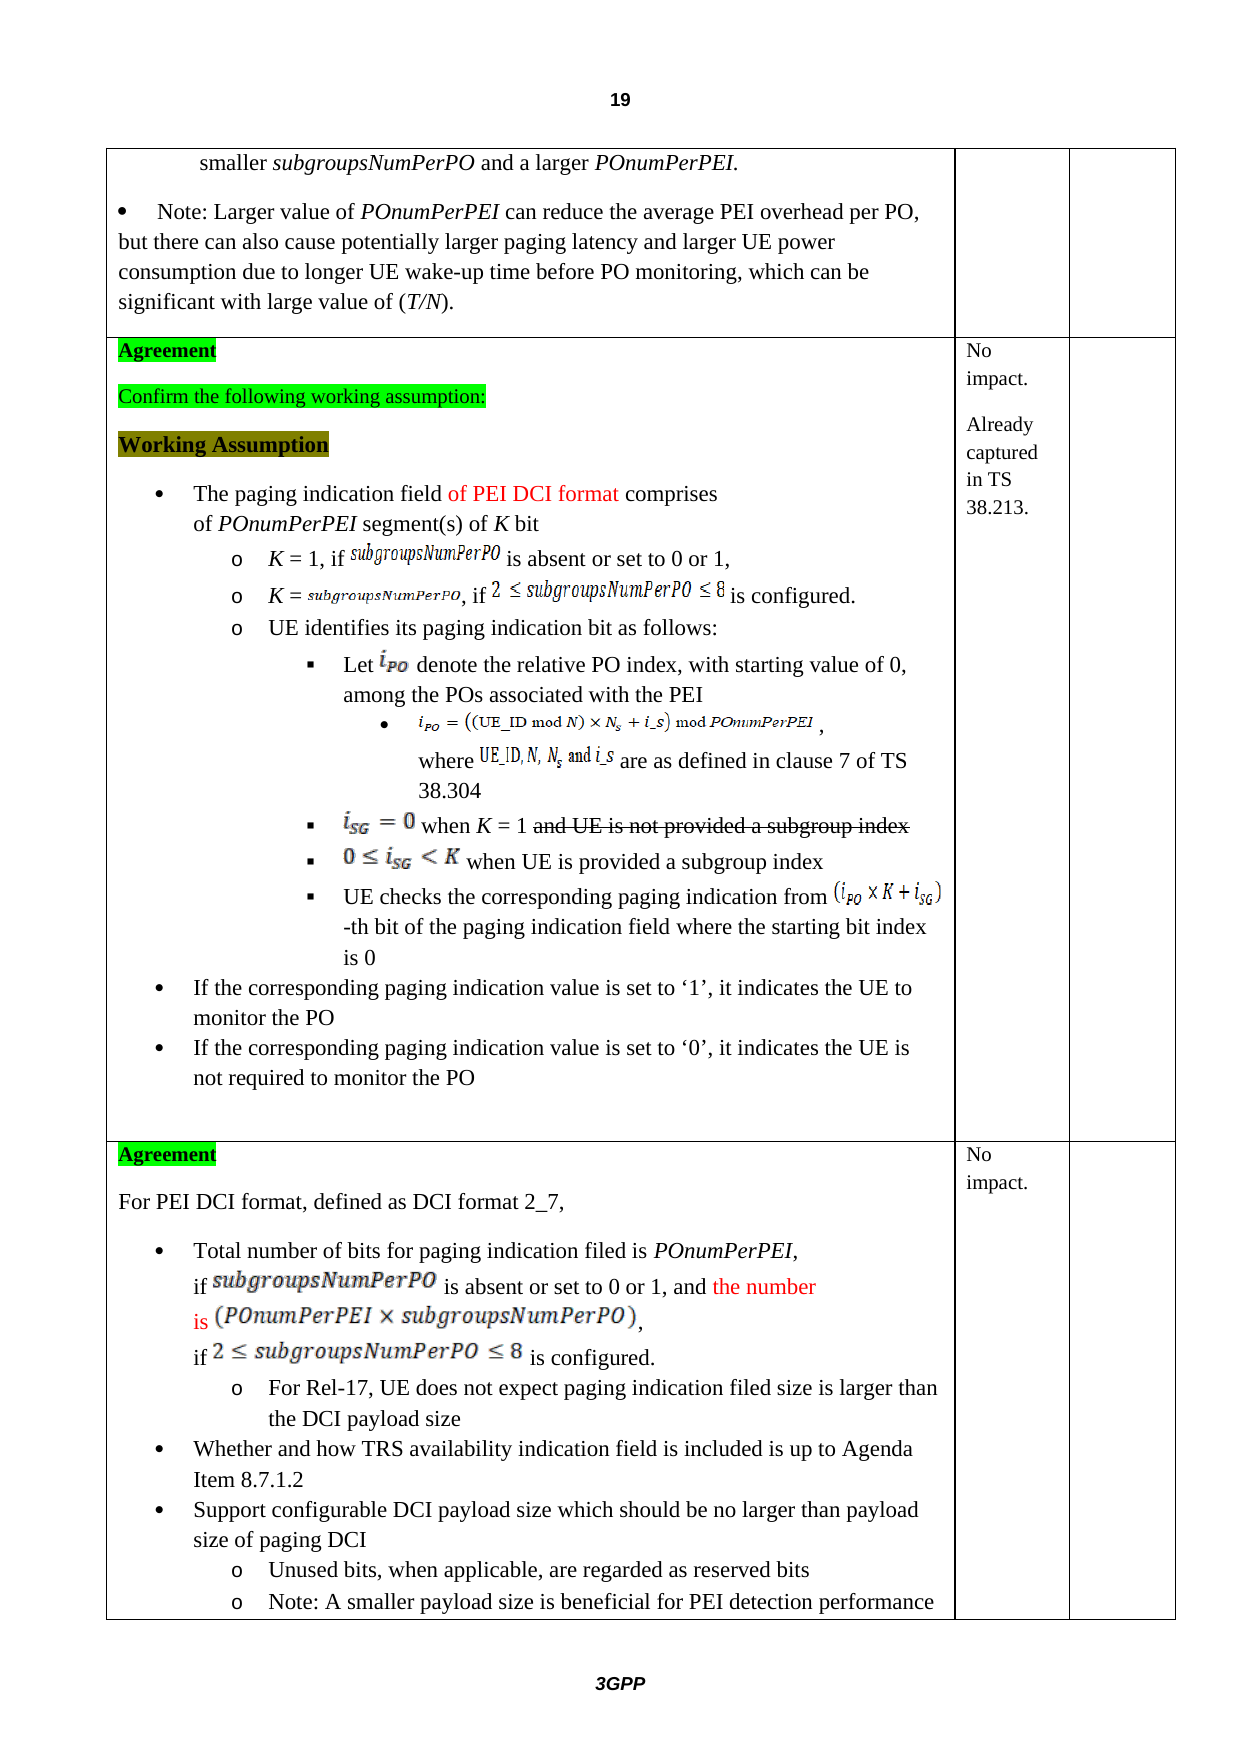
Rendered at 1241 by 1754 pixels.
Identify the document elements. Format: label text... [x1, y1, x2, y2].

picture [350, 540, 501, 567]
table_cell Agreement Confirm the following working assumption: Working Assumption The paging indication field of PEI DCI format comprises of POnumPerPEI segment(s) of K bit K = 1, if is absent or set to 0 or 1, K = , if is configured. UE identifies its paging indication bit as follows: Let denote the relative PO index, with starting value of 0, among the POs associated with the PEI , where are as defined in clause 7 of TS 38.304 when K = 1 and UE is not provided a subgroup index when UE is provided a subgroup index UE checks the corresponding paging indication from -th bit of the paging indication field where the starting bit index is 0 If the corresponding paging indication value is set to ‘1’, it indicates the UE to monitor the PO If the corresponding paging indication value is set to ‘0’, it indicates the UE is not required to monitor the PO [107, 338, 954, 1141]
picture [343, 842, 461, 869]
picture [214, 1302, 638, 1330]
table_cell [1070, 338, 1175, 1141]
table_cell [1070, 149, 1175, 337]
picture [343, 807, 415, 834]
picture [480, 741, 614, 768]
table_cell [1070, 1142, 1175, 1619]
picture [492, 577, 725, 604]
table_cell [956, 149, 1069, 337]
picture [212, 1338, 524, 1365]
picture [212, 1267, 438, 1294]
picture [833, 877, 941, 905]
picture [307, 587, 461, 604]
picture [418, 711, 813, 733]
picture [379, 645, 411, 672]
table_cell No impact. [956, 1142, 1069, 1619]
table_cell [107, 1142, 954, 1619]
table_cell No impact. Already captured in TS 38.213. [956, 338, 1069, 1141]
